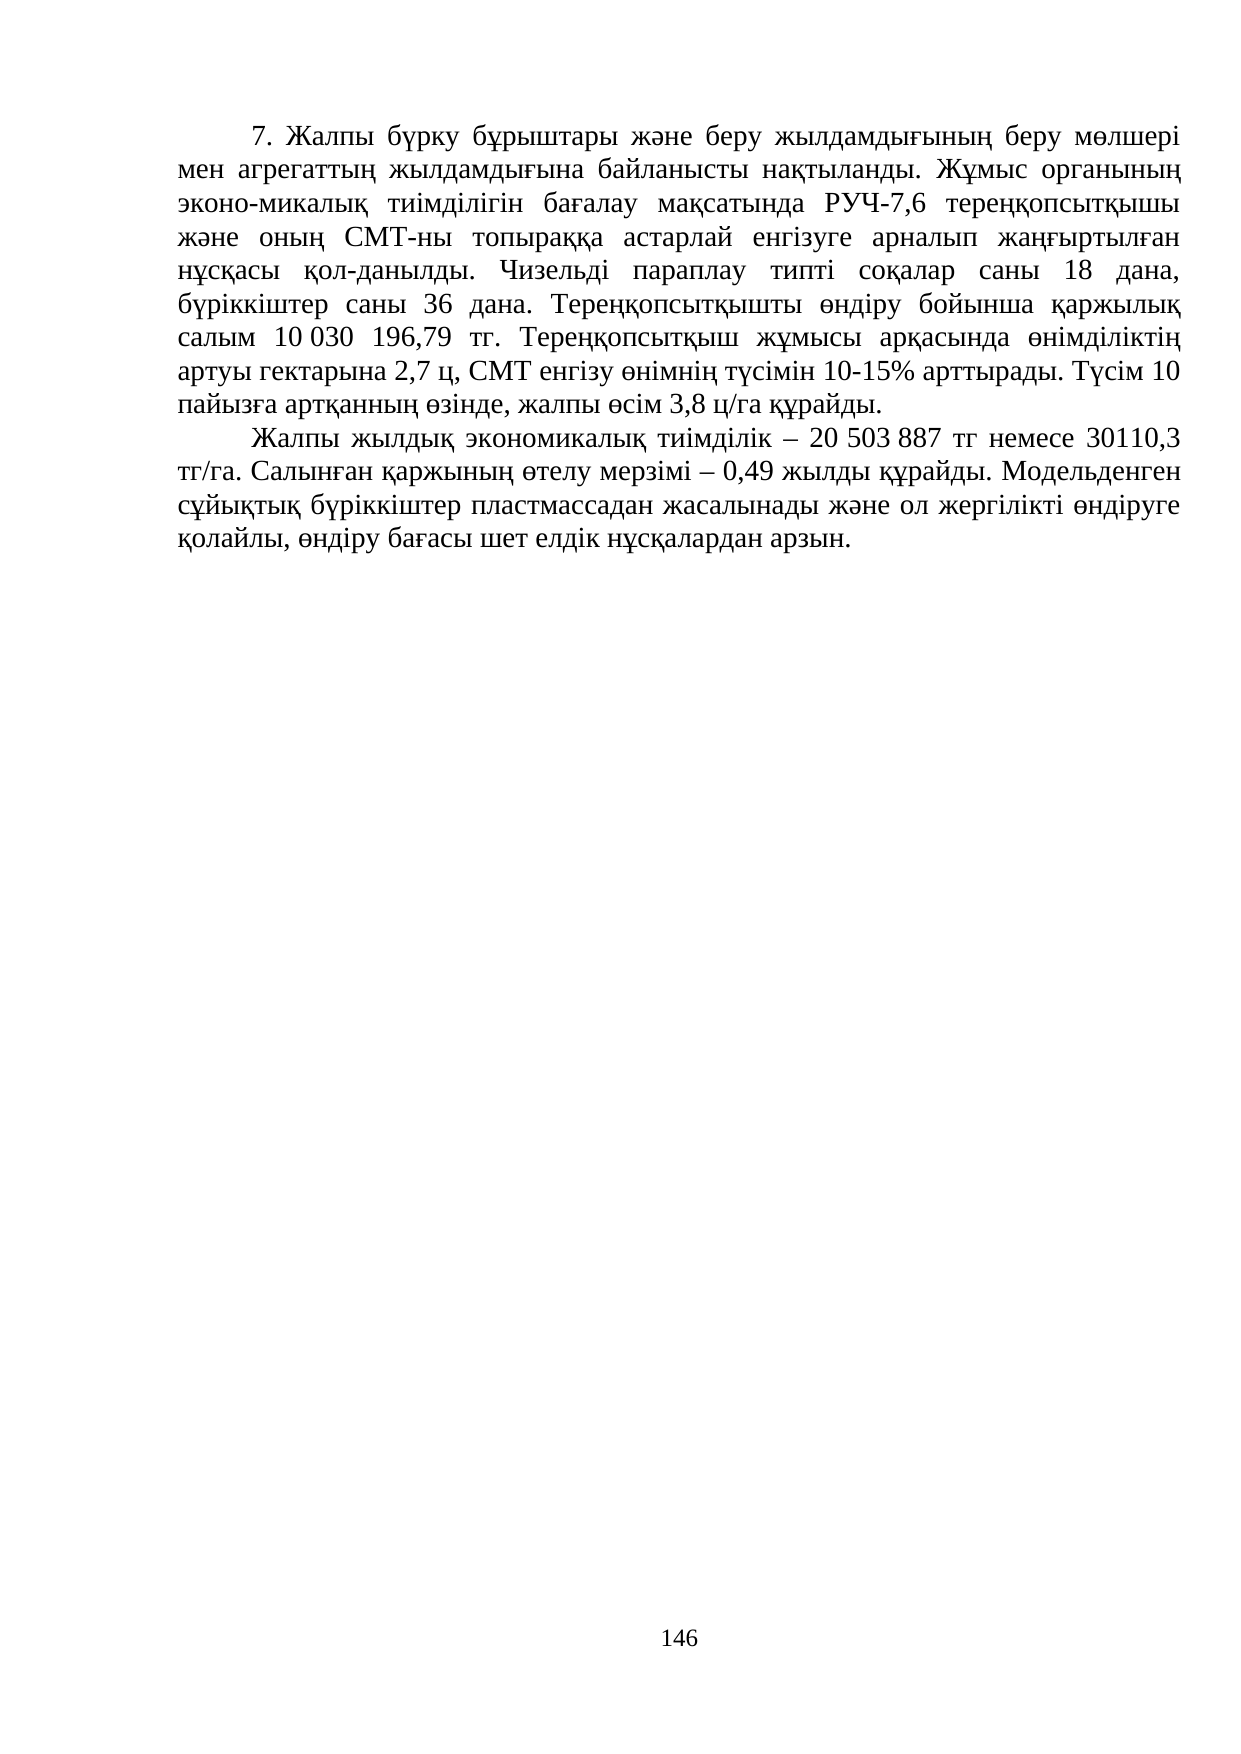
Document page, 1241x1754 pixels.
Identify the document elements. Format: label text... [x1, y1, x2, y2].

text Жалпы жылдық экономикалық тиімділік – 20 503 887 тг немесе 30110,3 тг/га. Салынған қаржының өтелу мерзімі – 0,49 жылды құрайды. Модельденген сұйықтық бүріккіштер пластмассадан жасалынады және ол жергілікті өндіруге қолайлы, өндіру бағасы шет елдік нұсқалардан арзын. [177, 420, 1181, 554]
text 7. Жалпы бүрку бұрыштары және беру жылдамдығының беру мөлшері мен агрегаттың жылдамдығына байланысты нақтыланды. Жұмыс органының эконо-микалық тиімділігін бағалау мақсатында РУЧ-7,6 тереңқопсытқышы және оның СМТ-ны топыраққа астарлай енгізуге арналып жаңғыртылған нұсқасы қол-данылды. Чизельді параплау типті соқалар саны 18 дана, бүріккіштер саны 36 дана. Тереңқопсытқышты өндіру бойынша қаржылық салым 10 030 196,79 тг. Тереңқопсытқыш жұмысы арқасында өнімділіктің артуы гектарына 2,7 ц, СМТ енгізу өнімнің түсімін 10-15% арттырады. Түсім 10 пайызға артқанның өзінде, жалпы өсім 3,8 ц/га құрайды. [177, 118, 1181, 420]
